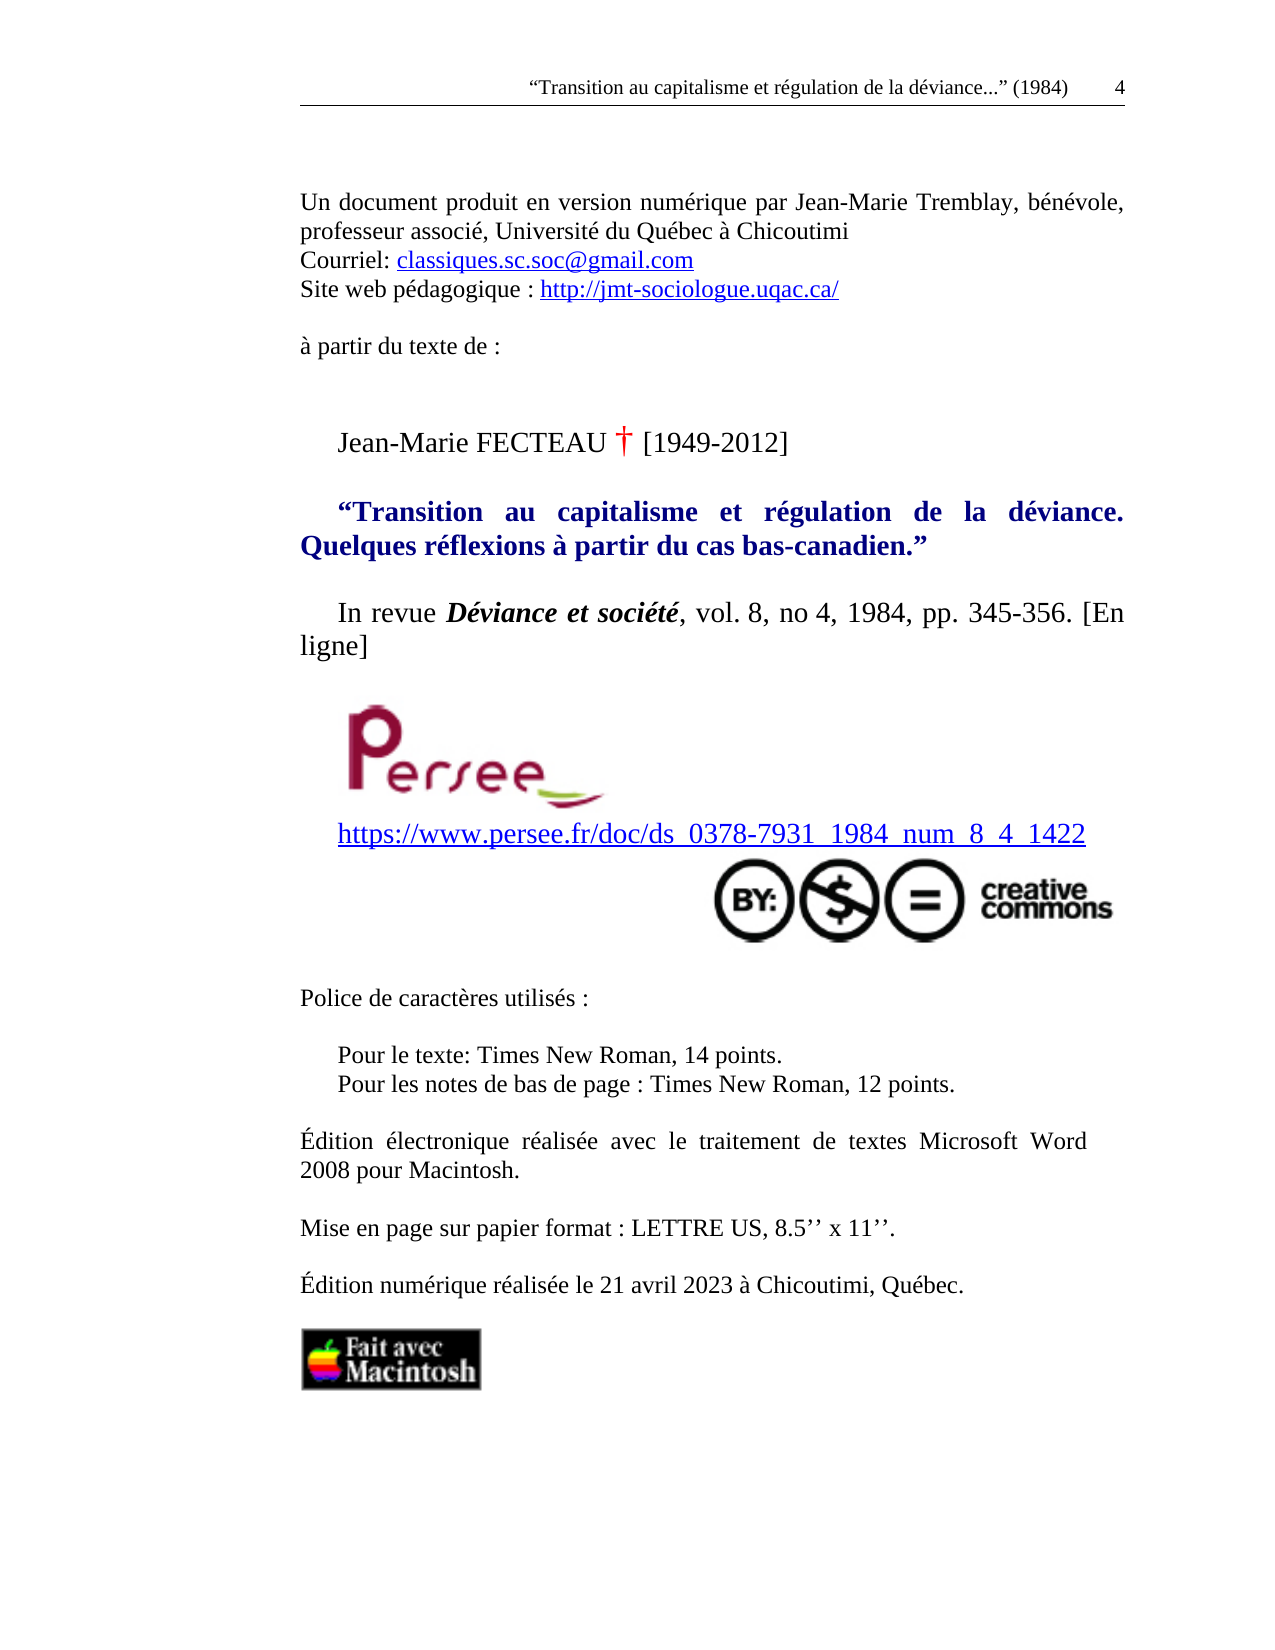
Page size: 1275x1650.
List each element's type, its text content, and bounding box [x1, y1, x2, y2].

text Police de caractères utilisés : [300, 983, 937, 1011]
picture [337, 695, 615, 817]
text https://www.persee.fr/doc/ds_0378-7931_1984_num_8_4_1422 [300, 816, 1125, 850]
text In revue Déviance et société, vol. 8, no 4, 1984, pp. 345-356. [En ligne] [300, 595, 1125, 662]
text Courriel: classiques.sc.soc@gmail.com [300, 245, 1125, 274]
text Pour les notes de bas de page : Times New Roman, 12 points. [337, 1069, 1087, 1098]
text Édition électronique réalisée avec le traitement de textes Microsoft Word 2008 pour Macintosh. [300, 1126, 1087, 1184]
text Édition numérique réalisée le 21 avril 2023 à Chicoutimi, Québec. [300, 1270, 1125, 1299]
picture [300, 1327, 484, 1393]
text à partir du texte de : [300, 331, 1125, 360]
text Pour le texte: Times New Roman, 14 points. [337, 1040, 1087, 1069]
text Jean-Marie FECTEAU † [1949-2012] [302, 417, 1125, 461]
text Un document produit en version numérique par Jean-Marie Tremblay, bénévole, professeur associé, Université du Québec à Chicoutimi [300, 187, 1125, 245]
picture [704, 849, 1125, 954]
text Site web pédagogique : http://jmt-sociologue.uqac.ca/ [300, 274, 1125, 302]
text Mise en page sur papier format : LETTRE US, 8.5’’ x 11’’. [300, 1213, 1069, 1241]
text “Transition au capitalisme et régulation de la déviance. Quelques réflexions à partir du cas bas-canadien.” [300, 494, 1125, 561]
